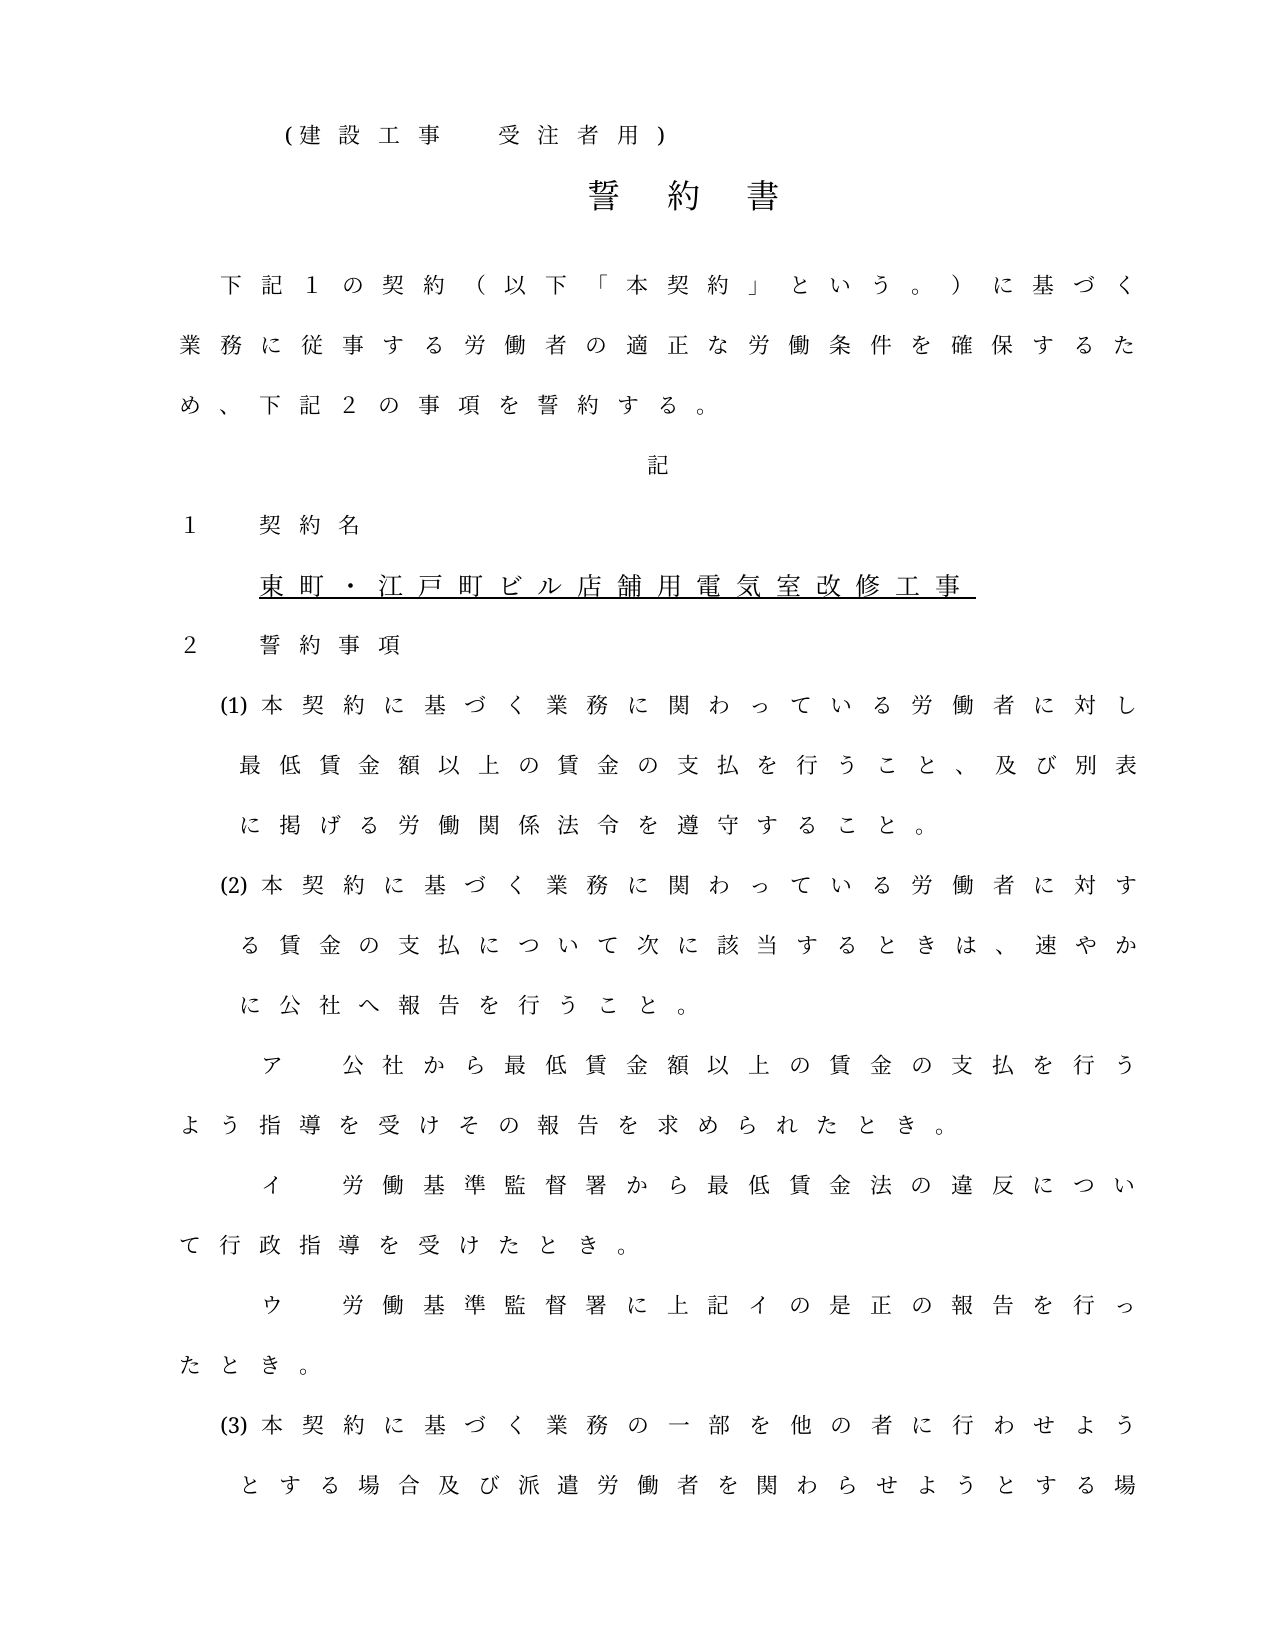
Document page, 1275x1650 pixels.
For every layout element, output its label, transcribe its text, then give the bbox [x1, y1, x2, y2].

text (2) 本契約に基づく業務に関わっている労働者に対する賃金の支払について次に該当するときは、速やかに公社へ報告を行うこと。 [179, 854, 1154, 1034]
text ウ 労働基準監督署に上記イの是正の報告を行ったとき。 [179, 1274, 1154, 1394]
text 誓 約 書 [179, 164, 1154, 224]
text (建設工事 受注者用) [246, 104, 1154, 164]
text 東町・江戸町ビル店舗用電気室改修工事 [179, 554, 1154, 614]
text (1) 本契約に基づく業務に関わっている労働者に対し最低賃金額以上の賃金の支払を行うこと、及び別表に掲げる労働関係法令を遵守すること。 [179, 674, 1154, 854]
text ア 公社から最低賃金額以上の賃金の支払を行うよう指導を受けその報告を求められたとき。 [179, 1034, 1154, 1154]
text イ 労働基準監督署から最低賃金法の違反について行政指導を受けたとき。 [179, 1154, 1154, 1274]
text 下記１の契約（以下「本契約」という。）に基づく業務に従事する労働者の適正な労働条件を確保するため、下記２の事項を誓約する。 [179, 254, 1154, 434]
text ２ 誓約事項 [179, 614, 1154, 674]
text 記 [179, 434, 1154, 494]
text １ 契約名 [179, 494, 1154, 554]
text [179, 1394, 1154, 1514]
